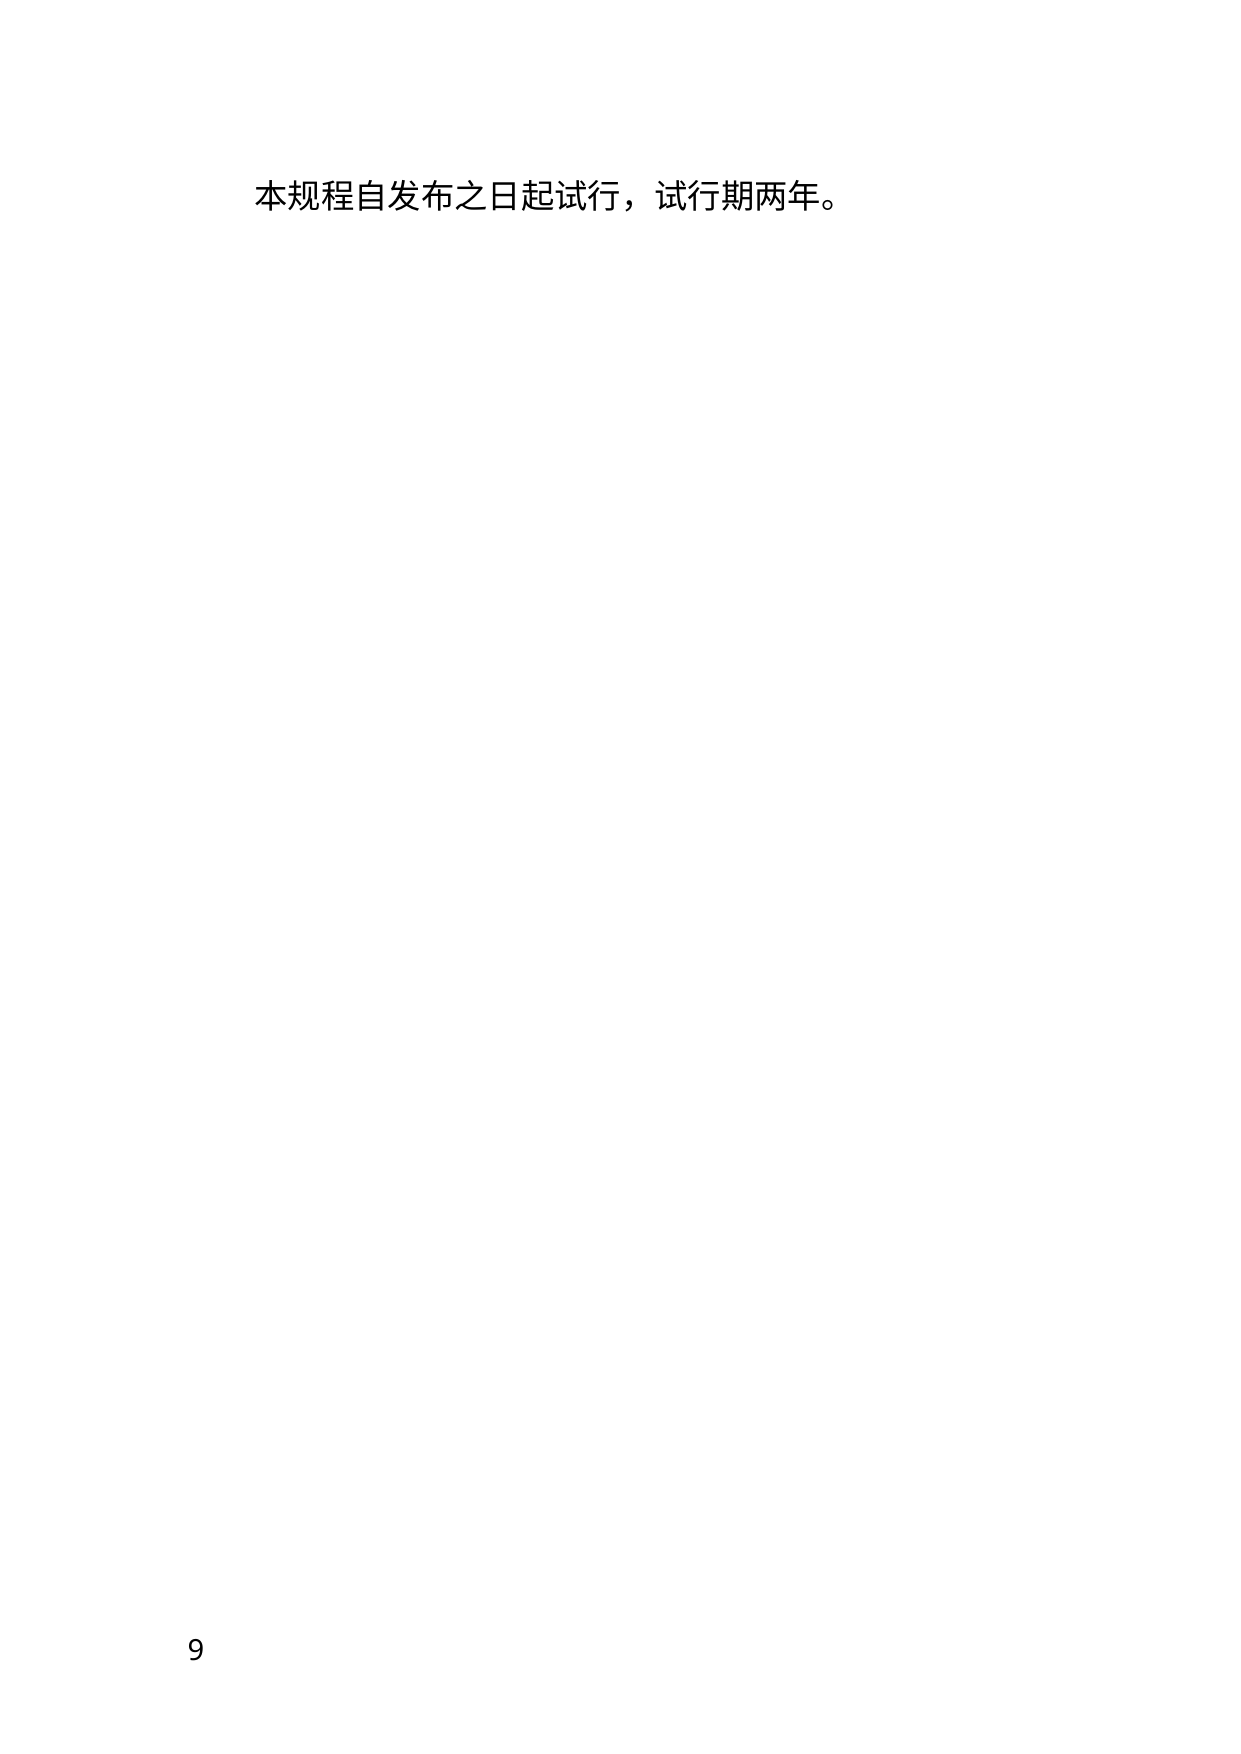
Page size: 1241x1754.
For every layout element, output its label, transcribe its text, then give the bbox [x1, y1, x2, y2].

text 本规程自发布之日起试行，试行期两年。 [187, 162, 1053, 227]
